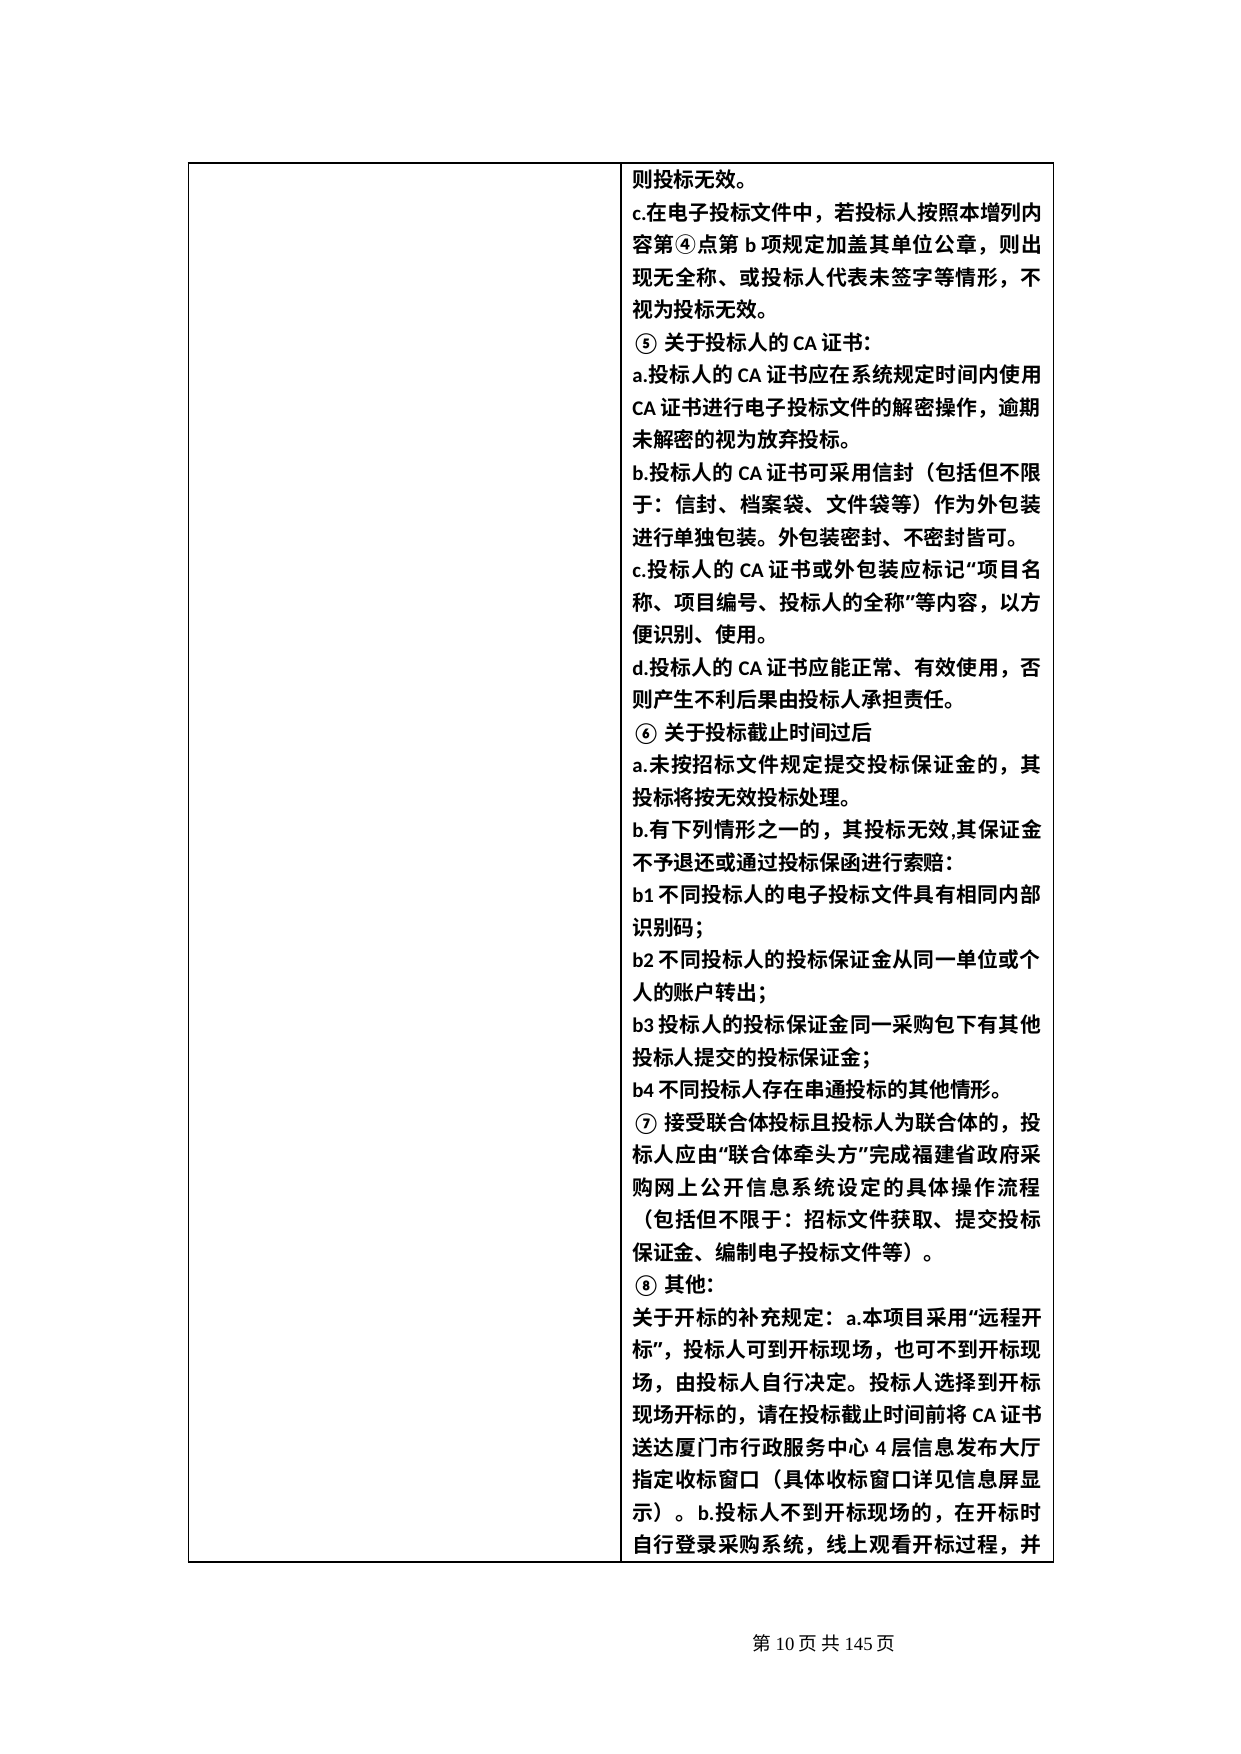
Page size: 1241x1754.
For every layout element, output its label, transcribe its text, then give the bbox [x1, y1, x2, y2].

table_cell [622, 164, 1053, 1561]
table_cell 1 [189, 164, 620, 1561]
